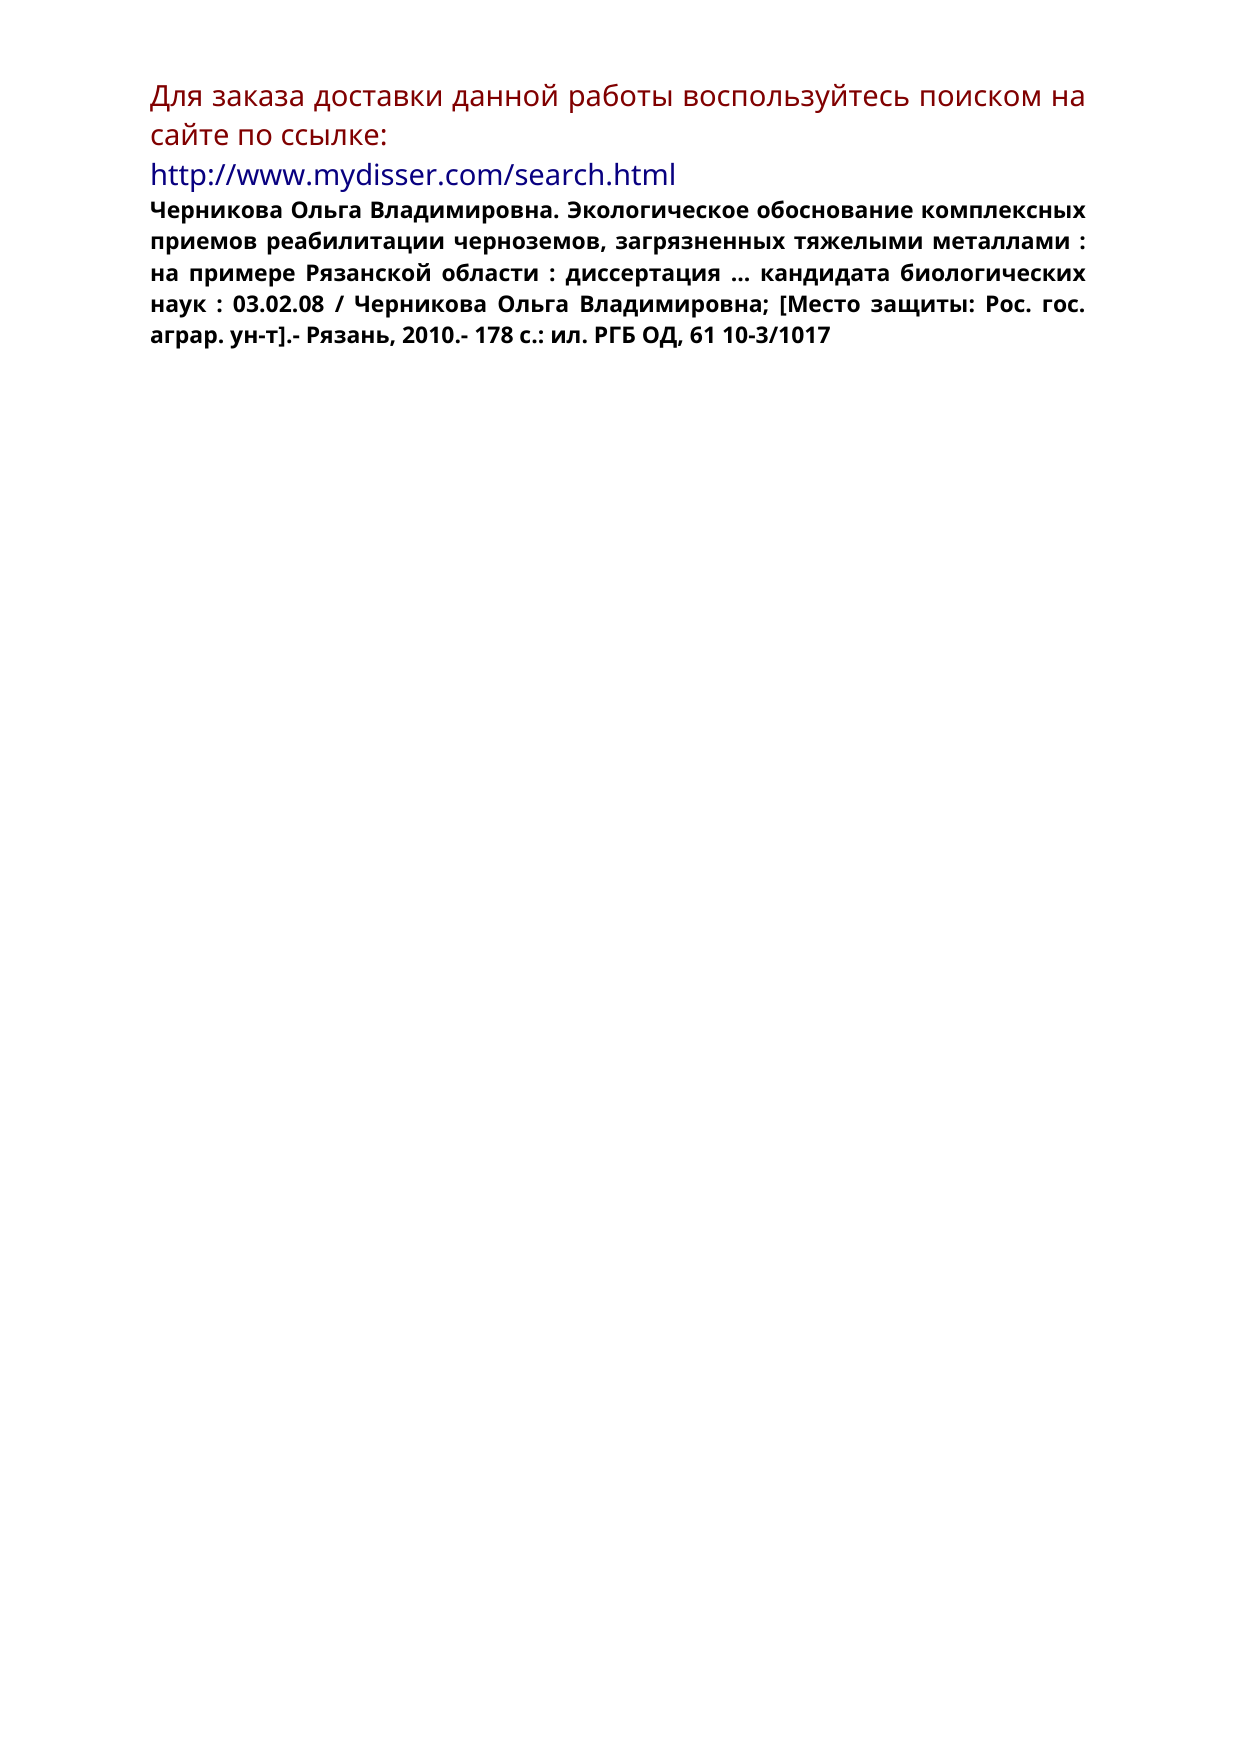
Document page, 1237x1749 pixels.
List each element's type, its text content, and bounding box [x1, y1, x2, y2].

text Черникова Ольга Владимировна. Экологическое обоснование комплексных приемов реабилитации черноземов, загрязненных тяжелыми металлами : на примере Рязанской области : диссертация ... кандидата биологических наук : 03.02.08 / Черникова Ольга Владимировна; [Место защиты: Рос. гос. аграр. ун-т].- Рязань, 2010.- 178 с.: ил. РГБ ОД, 61 10-3/1017 [150, 194, 1086, 350]
